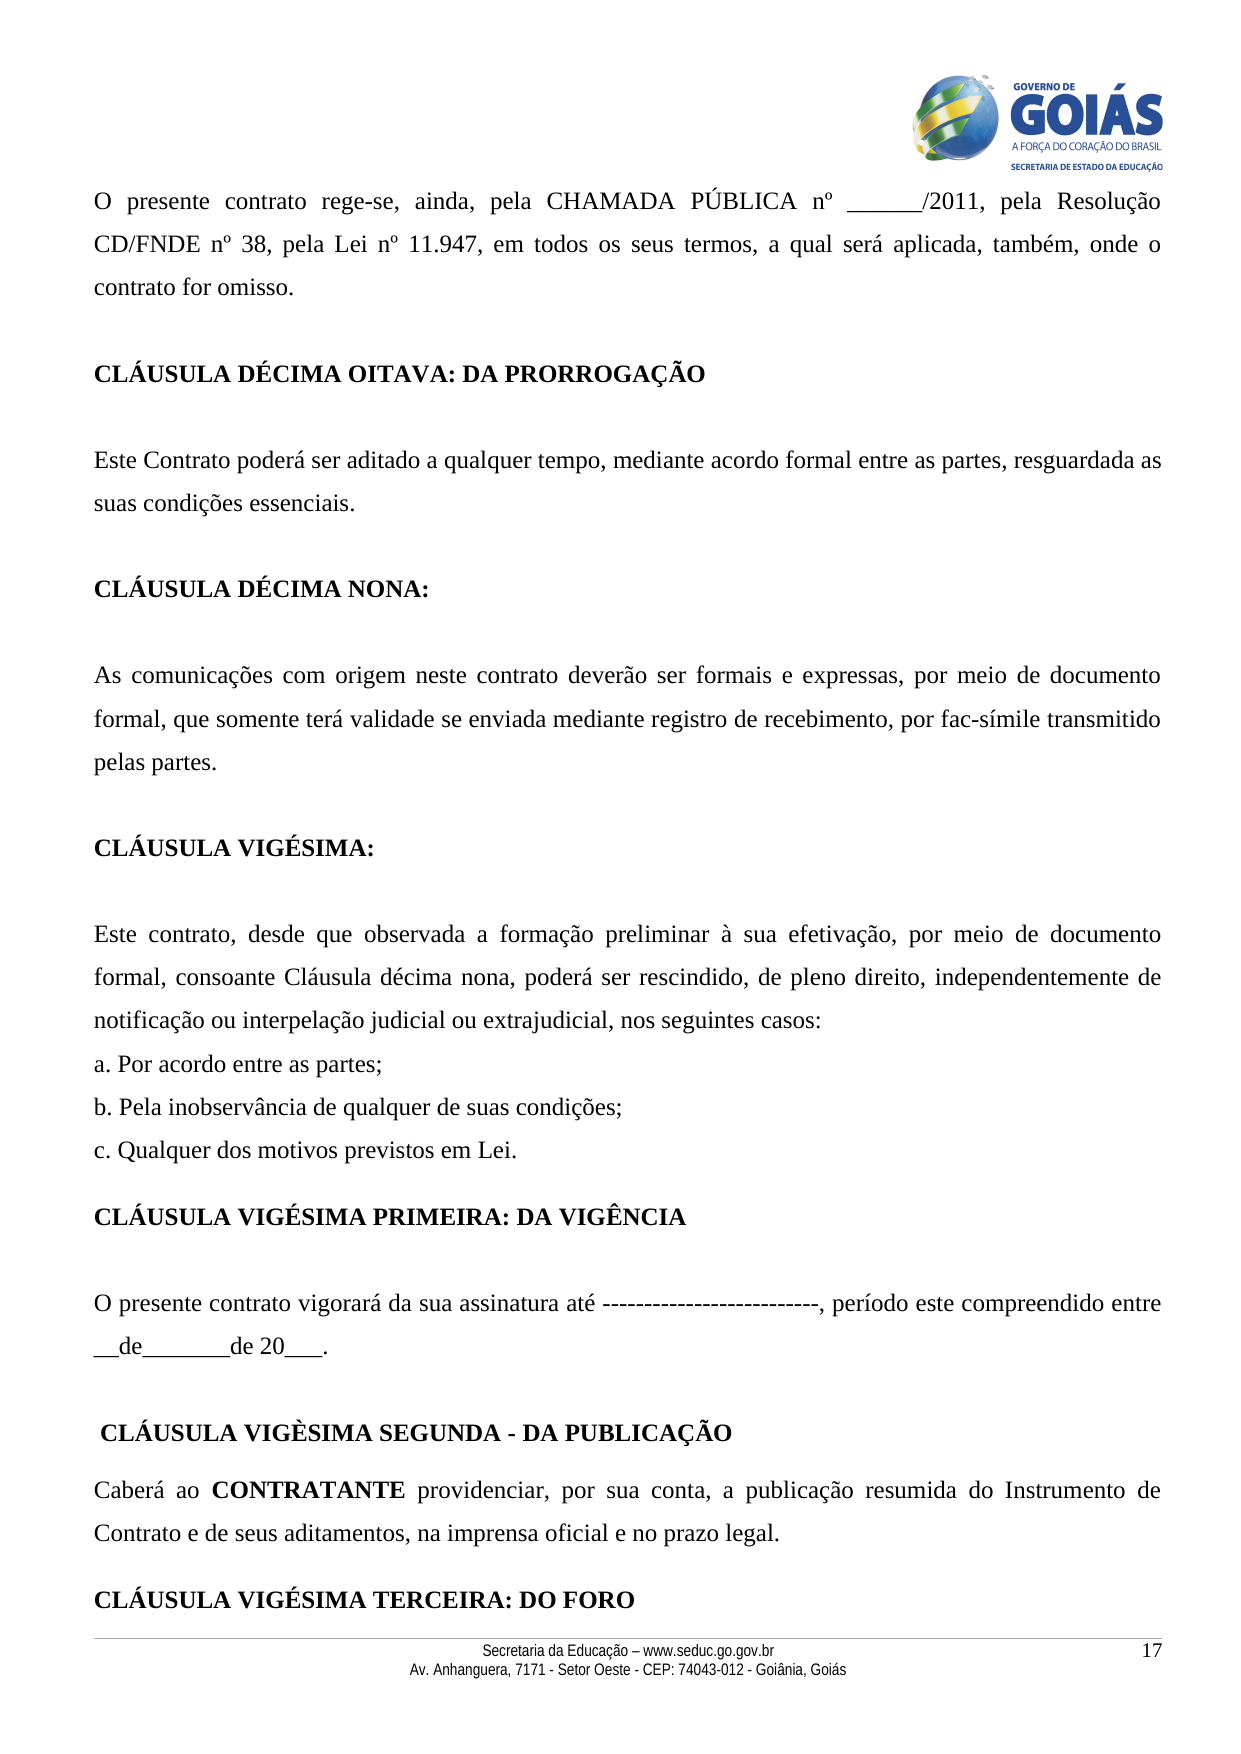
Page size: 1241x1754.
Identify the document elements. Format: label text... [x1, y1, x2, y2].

text Este Contrato poderá ser aditado a qualquer tempo, mediante acordo formal entre as partes, resguardada as suas condições essenciais. [94, 445, 1162, 517]
text CLÁUSULA VIGÉSIMA TERCEIRA: DO FORO [94, 1586, 1162, 1614]
text O presente contrato vigorará da sua assinatura até --------------------------, período este compreendido entre __de_______de 20___. [94, 1288, 1162, 1360]
text As comunicações com origem neste contrato deverão ser formais e expressas, por meio de documento formal, que somente terá validade se enviada mediante registro de recebimento, por fac-símile transmitido pelas partes. [94, 661, 1162, 776]
picture [912, 75, 1163, 172]
text CLÁUSULA VIGÉSIMA: [94, 833, 1162, 862]
text c. Qualquer dos motivos previstos em Lei. [94, 1135, 1162, 1164]
text a. Por acordo entre as partes; [94, 1049, 1162, 1077]
text b. Pela inobservância de qualquer de suas condições; [94, 1092, 1162, 1121]
text O presente contrato rege-se, ainda, pela CHAMADA PÚBLICA nº ______/2011, pela Resolução CD/FNDE nº 38, pela Lei nº 11.947, em todos os seus termos, a qual será aplicada, também, onde o contrato for omisso. [94, 186, 1162, 301]
text CLÁUSULA DÉCIMA NONA: [94, 574, 1162, 603]
text Este contrato, desde que observada a formação preliminar à sua efetivação, por meio de documento formal, consoante Cláusula décima nona, poderá ser rescindido, de pleno direito, independentemente de notificação ou interpelação judicial ou extrajudicial, nos seguintes casos: [94, 919, 1162, 1034]
text CLÁUSULA DÉCIMA OITAVA: DA PRORROGAÇÃO [94, 359, 1162, 387]
text CLÁUSULA VIGÈSIMA SEGUNDA - DA PUBLICAÇÃO [94, 1418, 1162, 1446]
text CLÁUSULA VIGÉSIMA PRIMEIRA: DA VIGÊNCIA [94, 1202, 1162, 1231]
text Caberá ao CONTRATANTE providenciar, por sua conta, a publicação resumida do Instrumento de Contrato e de seus aditamentos, na imprensa oficial e no prazo legal. [94, 1475, 1162, 1547]
